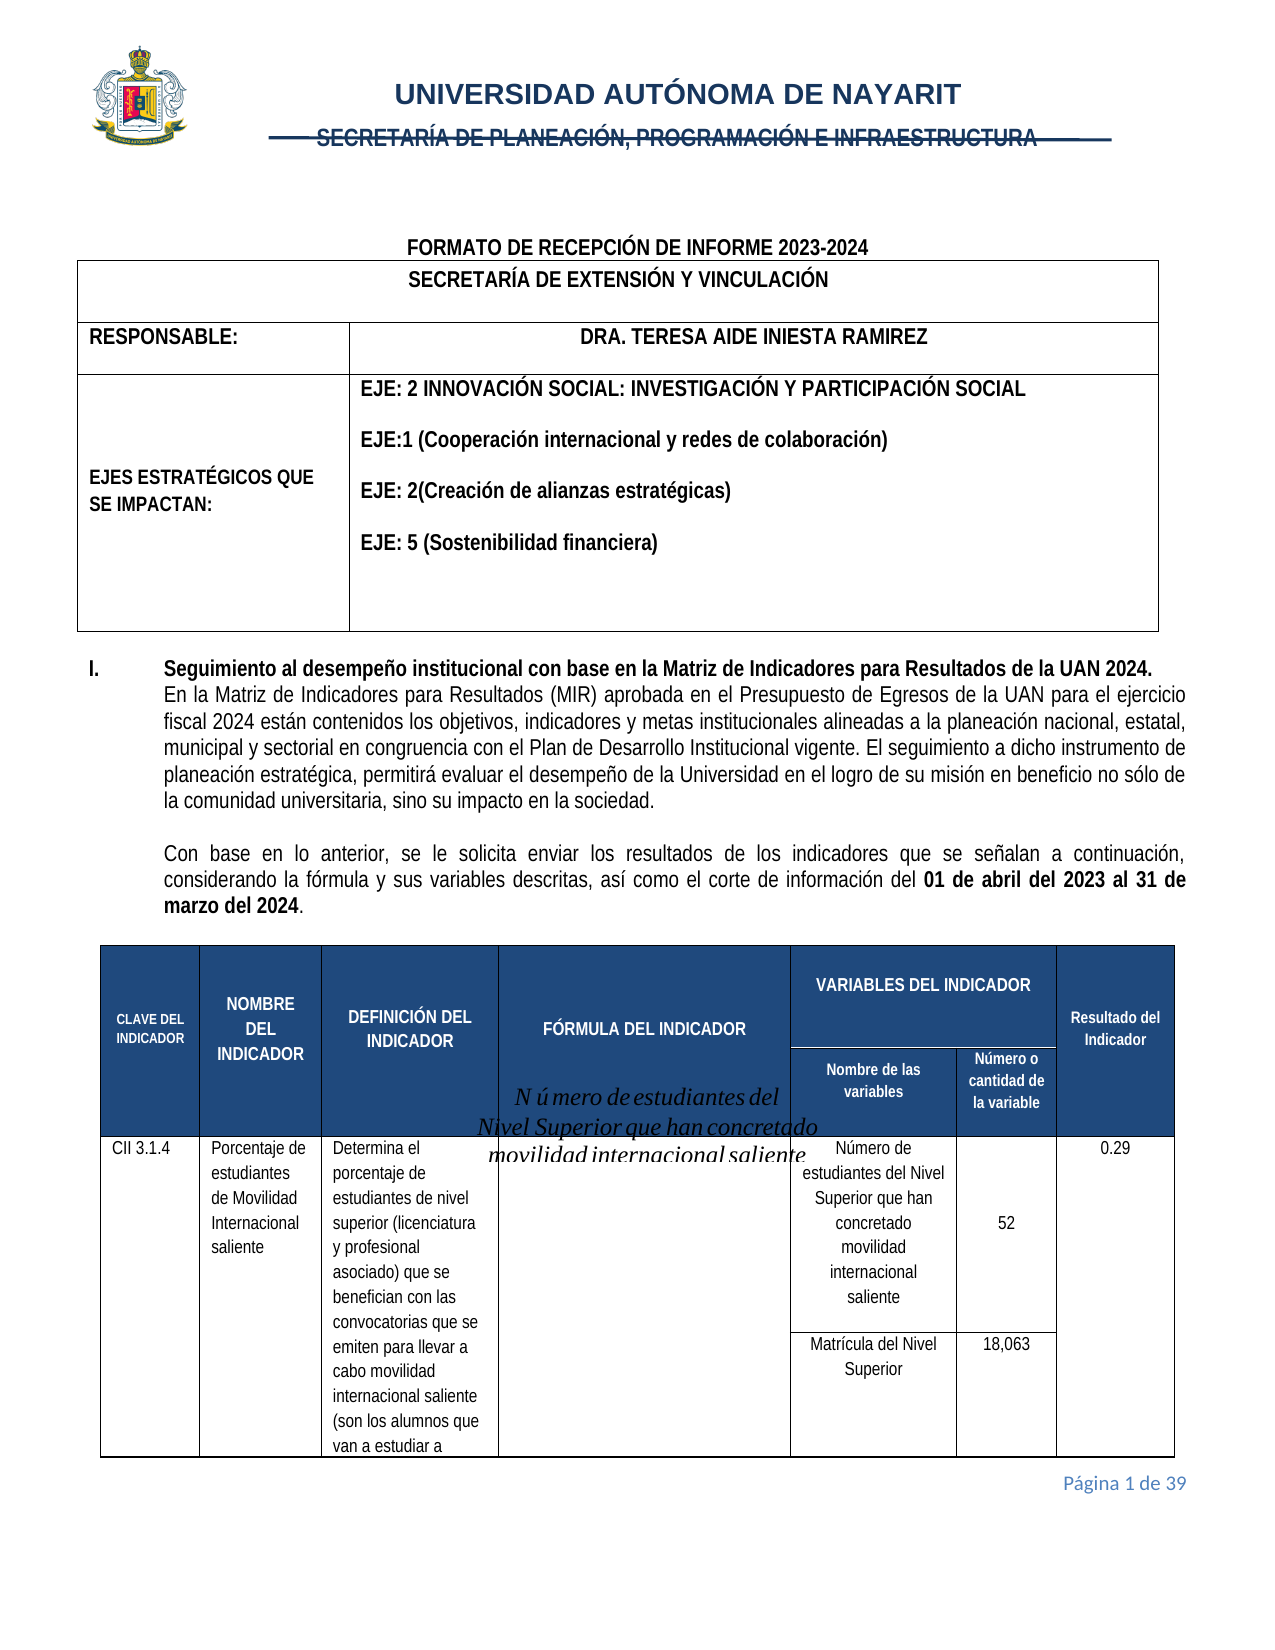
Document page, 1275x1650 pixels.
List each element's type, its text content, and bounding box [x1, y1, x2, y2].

picture [68, 24, 211, 174]
table_cell Número o cantidad de la variable [957, 1049, 1056, 1136]
table_header VARIABLES DEL INDICADOR [791, 946, 1056, 1047]
table_cell DRA. TERESA AIDE INIESTA RAMIREZ [350, 323, 1158, 374]
table_cell Porcentaje de estudiantes de Movilidad Internacional saliente [200, 1137, 321, 1456]
text En la Matriz de Indicadores para Resultados (MIR) aprobada en el Presupuesto de Egresos de la UAN para el ejercicio fiscal 2024 están contenidos los objetivos, indicadores y metas institucionales alineadas a la planeación nacional, estatal, municipal y sectorial en congruencia con el Plan de Desarrollo Institucional vigente. El seguimiento a dicho instrumento de planeación estratégica, permitirá evaluar el desempeño de la Universidad en el logro de su misión en beneficio no sólo de la comunidad universitaria, sino su impacto en la sociedad. [164, 681, 1186, 813]
table_cell Nombre de las variables [791, 1049, 956, 1136]
table_cell Matrícula del Nivel Superior [791, 1333, 956, 1456]
table_header FÓRMULA DEL INDICADOR [499, 946, 790, 1136]
table_cell 52 [957, 1137, 1056, 1332]
table_cell EJE: 2 INNOVACIÓN SOCIAL: INVESTIGACIÓN Y PARTICIPACIÓN SOCIAL EJE:1 (Cooperación internacional y redes de colaboración) EJE: 2(Creación de alianzas estratégicas) EJE: 5 (Sostenibilidad financiera) [350, 375, 1158, 631]
table_cell 18,063 [957, 1333, 1056, 1456]
table_header Resultado del Indicador [1057, 946, 1174, 1136]
table_cell [499, 1137, 790, 1456]
table_header DEFINICIÓN DEL INDICADOR [322, 946, 498, 1136]
table_cell EJES ESTRATÉGICOS QUE SE IMPACTAN: [78, 375, 349, 631]
table_header SECRETARÍA DE EXTENSIÓN Y VINCULACIÓN [78, 261, 1158, 322]
table_cell Número de estudiantes del Nivel Superior que han concretado movilidad internacional saliente [791, 1137, 956, 1332]
table_cell 0.29 [1057, 1137, 1174, 1456]
table_header CLAVE DEL INDICADOR [101, 946, 199, 1136]
table_header NOMBRE DEL INDICADOR [200, 946, 321, 1136]
table_cell RESPONSABLE: [78, 323, 349, 374]
text FORMATO DE RECEPCIÓN DE INFORME 2023-2024 [89, 234, 1186, 260]
text Con base en lo anterior, se le solicita enviar los resultados de los indicadores que se señalan a continuación, considerando la fórmula y sus variables descritas, así como el corte de información del 01 de abril del 2023 al 31 de marzo del 2024. [164, 839, 1186, 919]
table_cell Determina el porcentaje de estudiantes de nivel superior (licenciatura y profesional asociado) que se benefician con las convocatorias que se emiten para llevar a cabo movilidad internacional saliente (son los alumnos que van a estudiar a universidades en el extranjero). [322, 1137, 498, 1456]
list Seguimiento al desempeño institucional con base en la Matriz de Indicadores para Resultados de la UAN 2024. [89, 655, 1186, 681]
table_cell CII 3.1.4 [101, 1137, 199, 1456]
